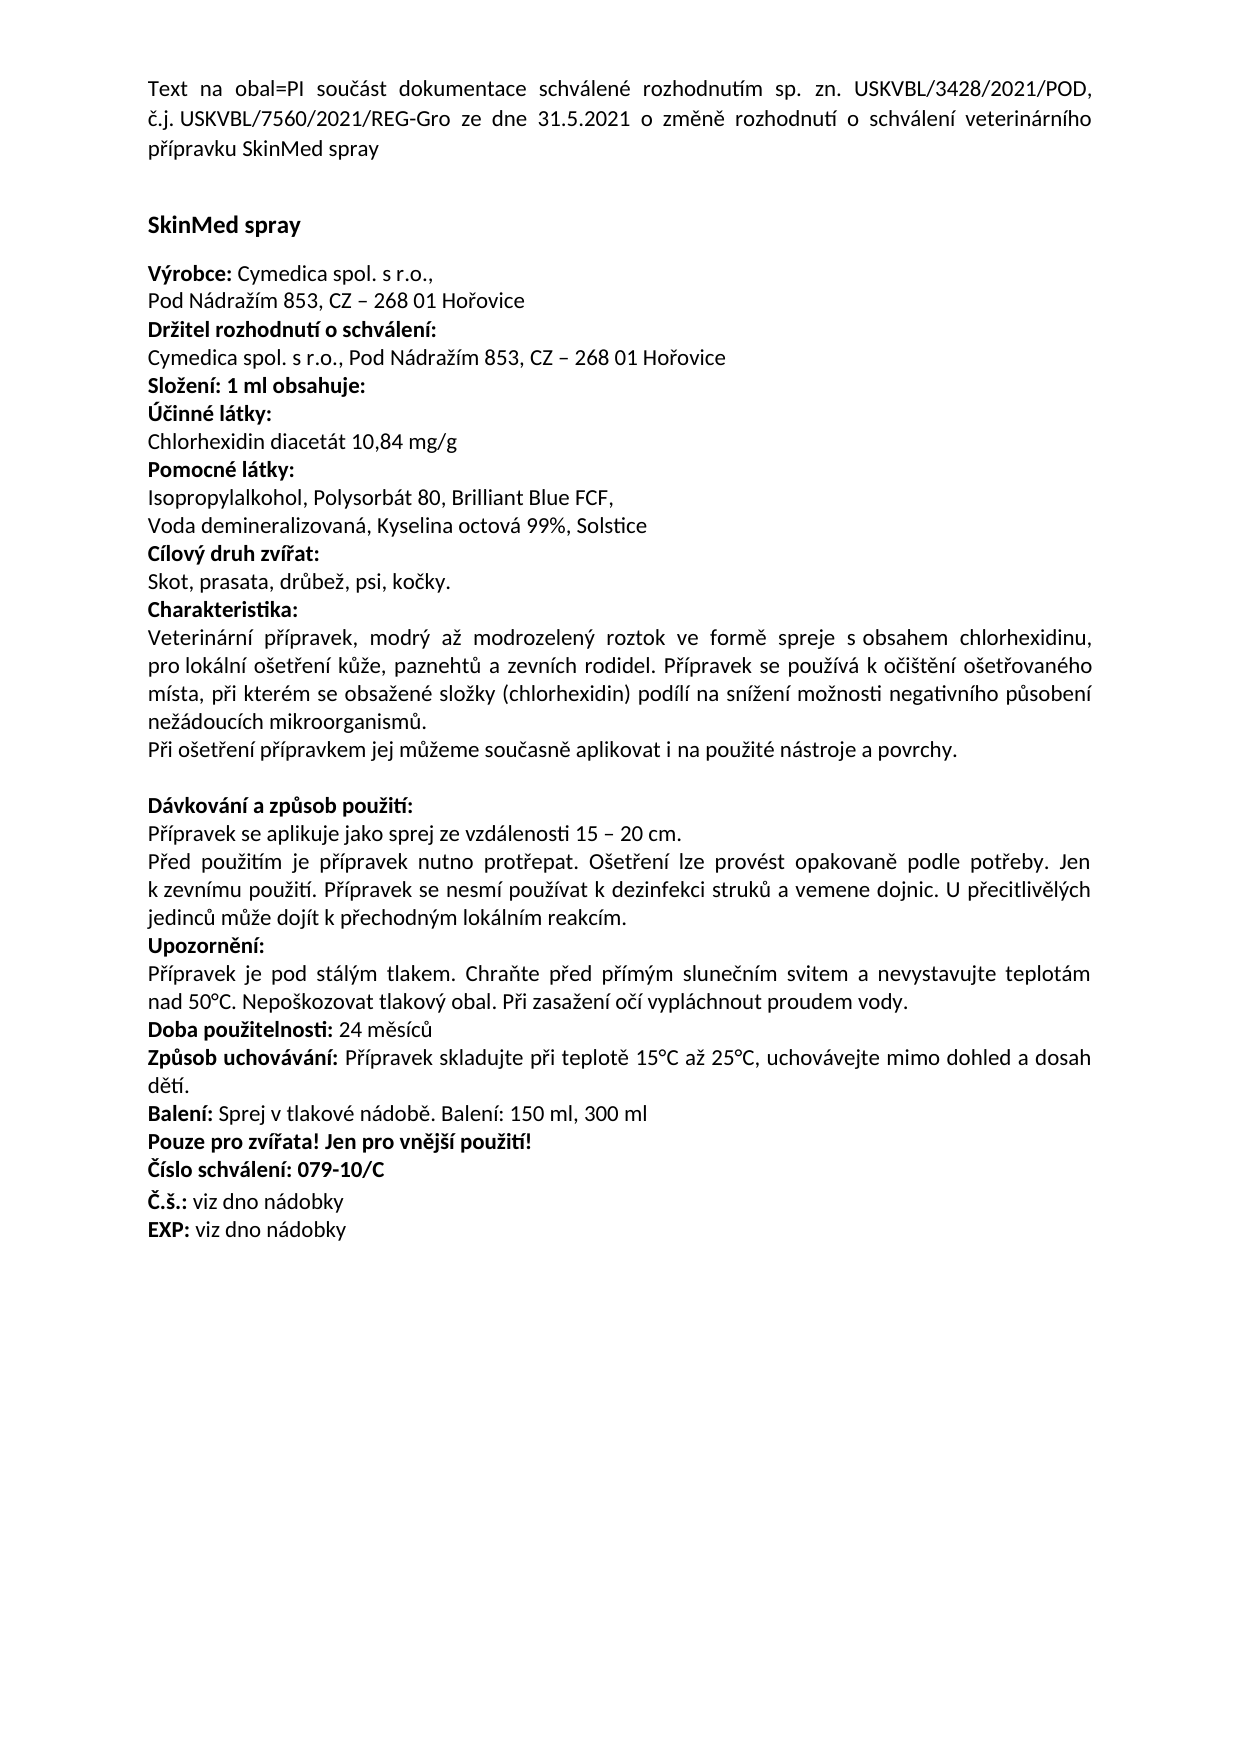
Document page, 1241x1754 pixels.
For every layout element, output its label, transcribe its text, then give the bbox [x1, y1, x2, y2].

text Cílový druh zvířat: [148, 539, 1093, 567]
text Č.š.: viz dno nádobky [148, 1187, 1093, 1216]
text Přípravek se aplikuje jako sprej ze vzdálenosti 15 – 20 cm. [148, 819, 1093, 847]
text Dávkování a způsob použití: [148, 791, 1093, 819]
text EXP: viz dno nádobky [148, 1216, 1093, 1243]
text Výrobce: Cymedica spol. s r.o., [148, 259, 1093, 287]
text Účinné látky: [148, 399, 1093, 427]
text Upozornění: [148, 931, 1093, 959]
text Před použitím je přípravek nutno protřepat. Ošetření lze provést opakovaně podle potřeby. Jen k zevnímu použití. Přípravek se nesmí používat k dezinfekci struků a vemene dojnic. U přecitlivělých jedinců může dojít k přechodným lokálním reakcím. [148, 847, 1093, 931]
text SkinMed spray [148, 209, 1093, 239]
text Charakteristika: [148, 595, 1093, 623]
text Veterinární přípravek, modrý až modrozelený roztok ve formě spreje s obsahem chlorhexidinu, pro lokální ošetření kůže, paznehtů a zevních rodidel. Přípravek se používá k očištění ošetřovaného místa, při kterém se obsažené složky (chlorhexidin) podílí na snížení možnosti negativního působení nežádoucích mikroorganismů. [148, 623, 1093, 735]
text Isopropylalkohol, Polysorbát 80, Brilliant Blue FCF, [148, 483, 1093, 511]
text Držitel rozhodnutí o schválení: [148, 315, 1093, 343]
text Doba použitelnosti: 24 měsíců [148, 1015, 1093, 1043]
text Skot, prasata, drůbež, psi, kočky. [148, 567, 1093, 595]
text Při ošetření přípravkem jej můžeme současně aplikovat i na použité nástroje a povrchy. [148, 735, 1093, 763]
text Přípravek je pod stálým tlakem. Chraňte před přímým slunečním svitem a nevystavujte teplotám nad 50°C. Nepoškozovat tlakový obal. Při zasažení očí vypláchnout proudem vody. [148, 959, 1093, 1015]
text Pomocné látky: [148, 455, 1093, 483]
text Pod Nádražím 853, CZ – 268 01 Hořovice [148, 287, 1093, 315]
text Chlorhexidin diacetát 10,84 mg/g [148, 427, 1093, 455]
text Číslo schválení: 079-10/C [148, 1155, 1093, 1183]
text Voda demineralizovaná, Kyselina octová 99%, Solstice [148, 511, 1093, 539]
text Pouze pro zvířata! Jen pro vnější použití! [148, 1127, 1093, 1155]
text Balení: Sprej v tlakové nádobě. Balení: 150 ml, 300 ml [148, 1099, 1093, 1127]
text Způsob uchovávání: Přípravek skladujte při teplotě 15°C až 25°C, uchovávejte mimo dohled a dosah dětí. [148, 1043, 1093, 1099]
text Cymedica spol. s r.o., Pod Nádražím 853, CZ – 268 01 Hořovice [148, 343, 1093, 371]
text Složení: 1 ml obsahuje: [148, 371, 1093, 399]
